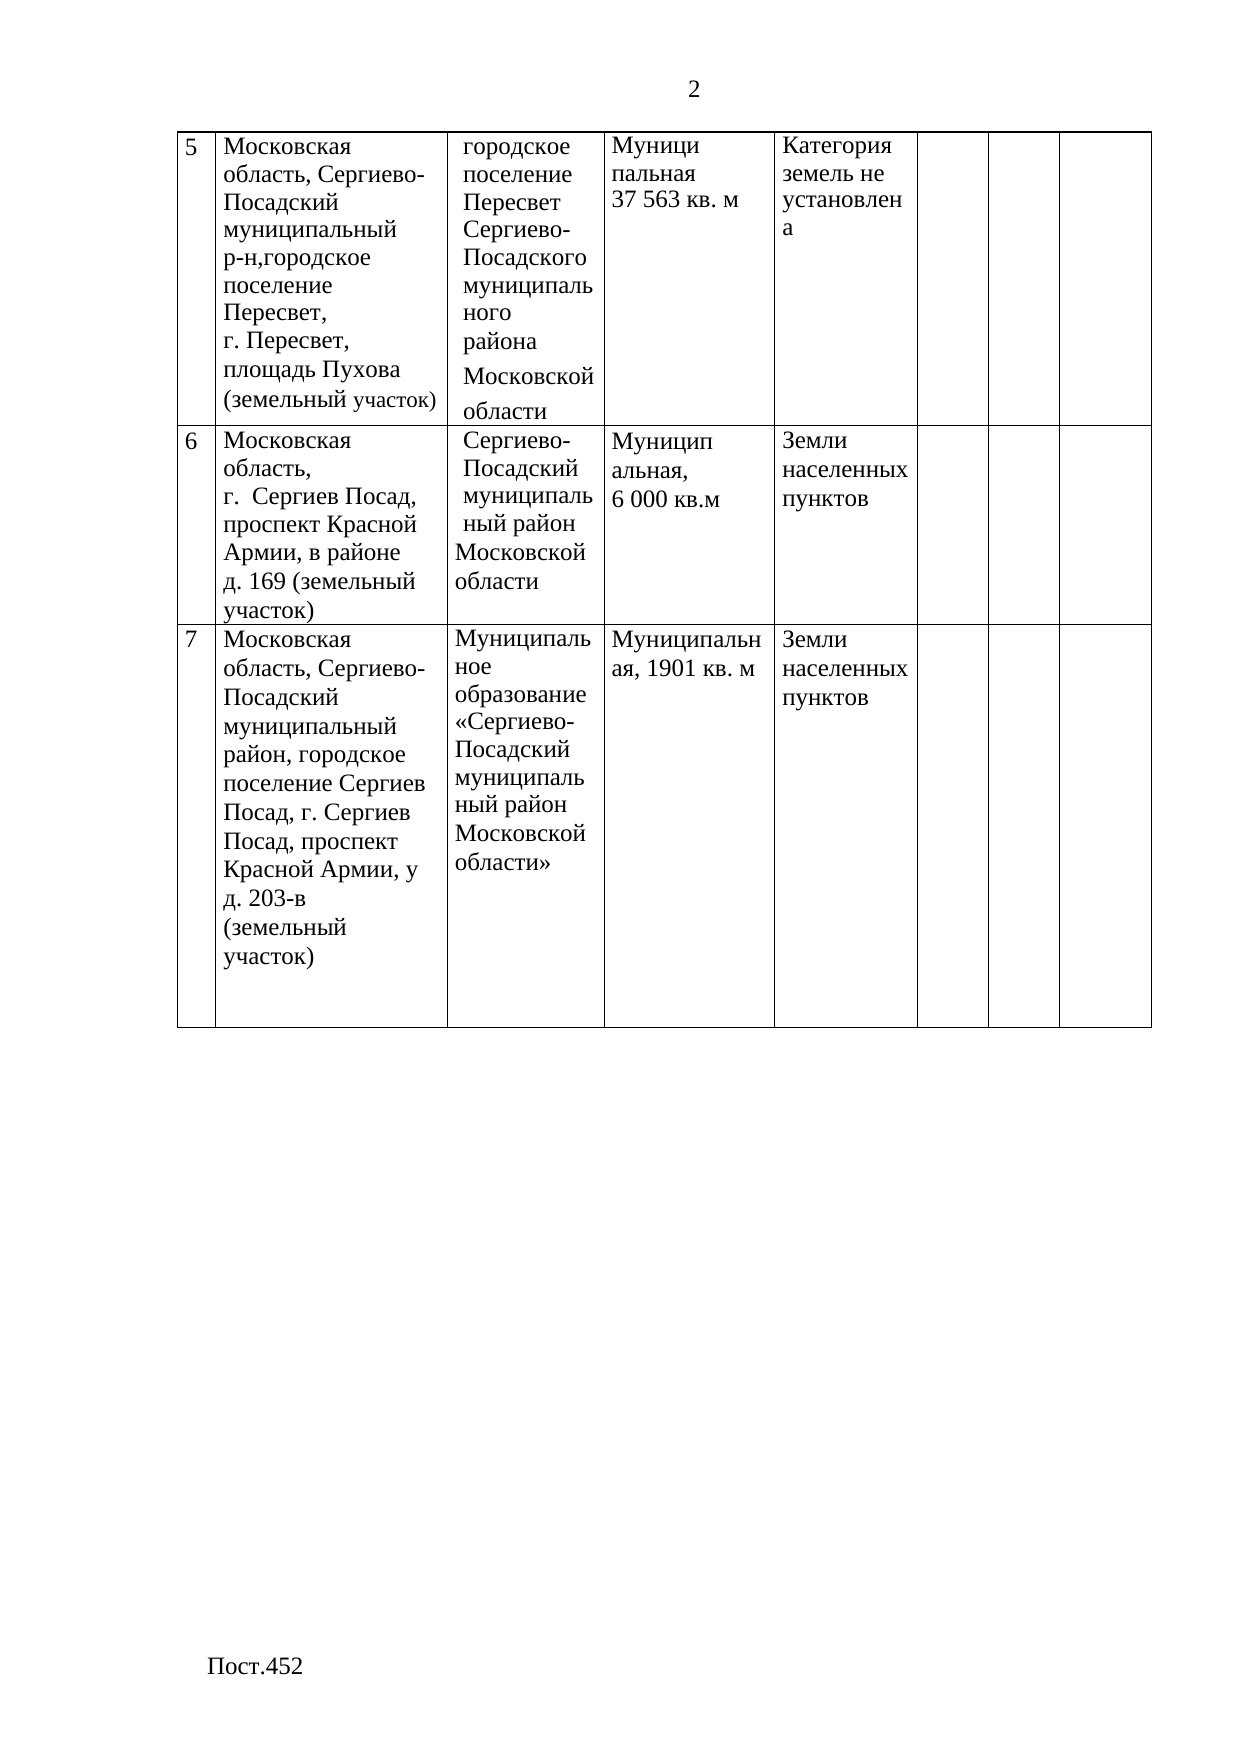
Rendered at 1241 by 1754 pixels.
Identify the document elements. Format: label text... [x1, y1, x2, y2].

table_cell Земли населенных пунктов [775, 426, 917, 623]
table_cell Сергиево- Посадский муниципальный район Московской области [448, 426, 604, 623]
table_cell Московская область, г. Сергиев Посад, проспект Красной Армии, в районе д. 169 (земельный участок) [216, 426, 447, 623]
table_cell [918, 426, 988, 623]
table_cell 6 [178, 426, 215, 623]
table_cell 7 [178, 625, 215, 1027]
table_cell Муниципальное образование «Сергиево- Посадский муниципальный район Московской области» [448, 625, 604, 1027]
table_cell [1060, 133, 1151, 425]
table_cell [989, 625, 1059, 1027]
table_cell 5 [178, 133, 215, 425]
table_cell городское поселение Пересвет Сергиево- Посадского муниципального района Московской области [448, 133, 604, 425]
table_cell [918, 133, 988, 425]
table_cell Муницип альная, 6 000 кв.м [605, 426, 774, 623]
table_cell Муници пальная 37 563 кв. м [605, 133, 774, 425]
table_cell Земли населенных пунктов [775, 625, 917, 1027]
table_cell Категория земель не установлена [775, 133, 917, 425]
table_cell Московская область, Сергиево- Посадский муниципальный р-н,городское поселение Пересвет, г. Пересвет, площадь Пухова (земельный участок) [216, 133, 447, 425]
table_cell [1060, 625, 1151, 1027]
table_cell Муниципальная, 1901 кв. м [605, 625, 774, 1027]
table_cell [918, 625, 988, 1027]
table_cell [1060, 426, 1151, 623]
table_cell [989, 133, 1059, 425]
table_cell Московская область, Сергиево-Посадский муниципальный район, городское поселение Сергиев Посад, г. Сергиев Посад, проспект Красной Армии, у д. 203-в (земельный участок) [216, 625, 447, 1027]
table_cell [989, 426, 1059, 623]
